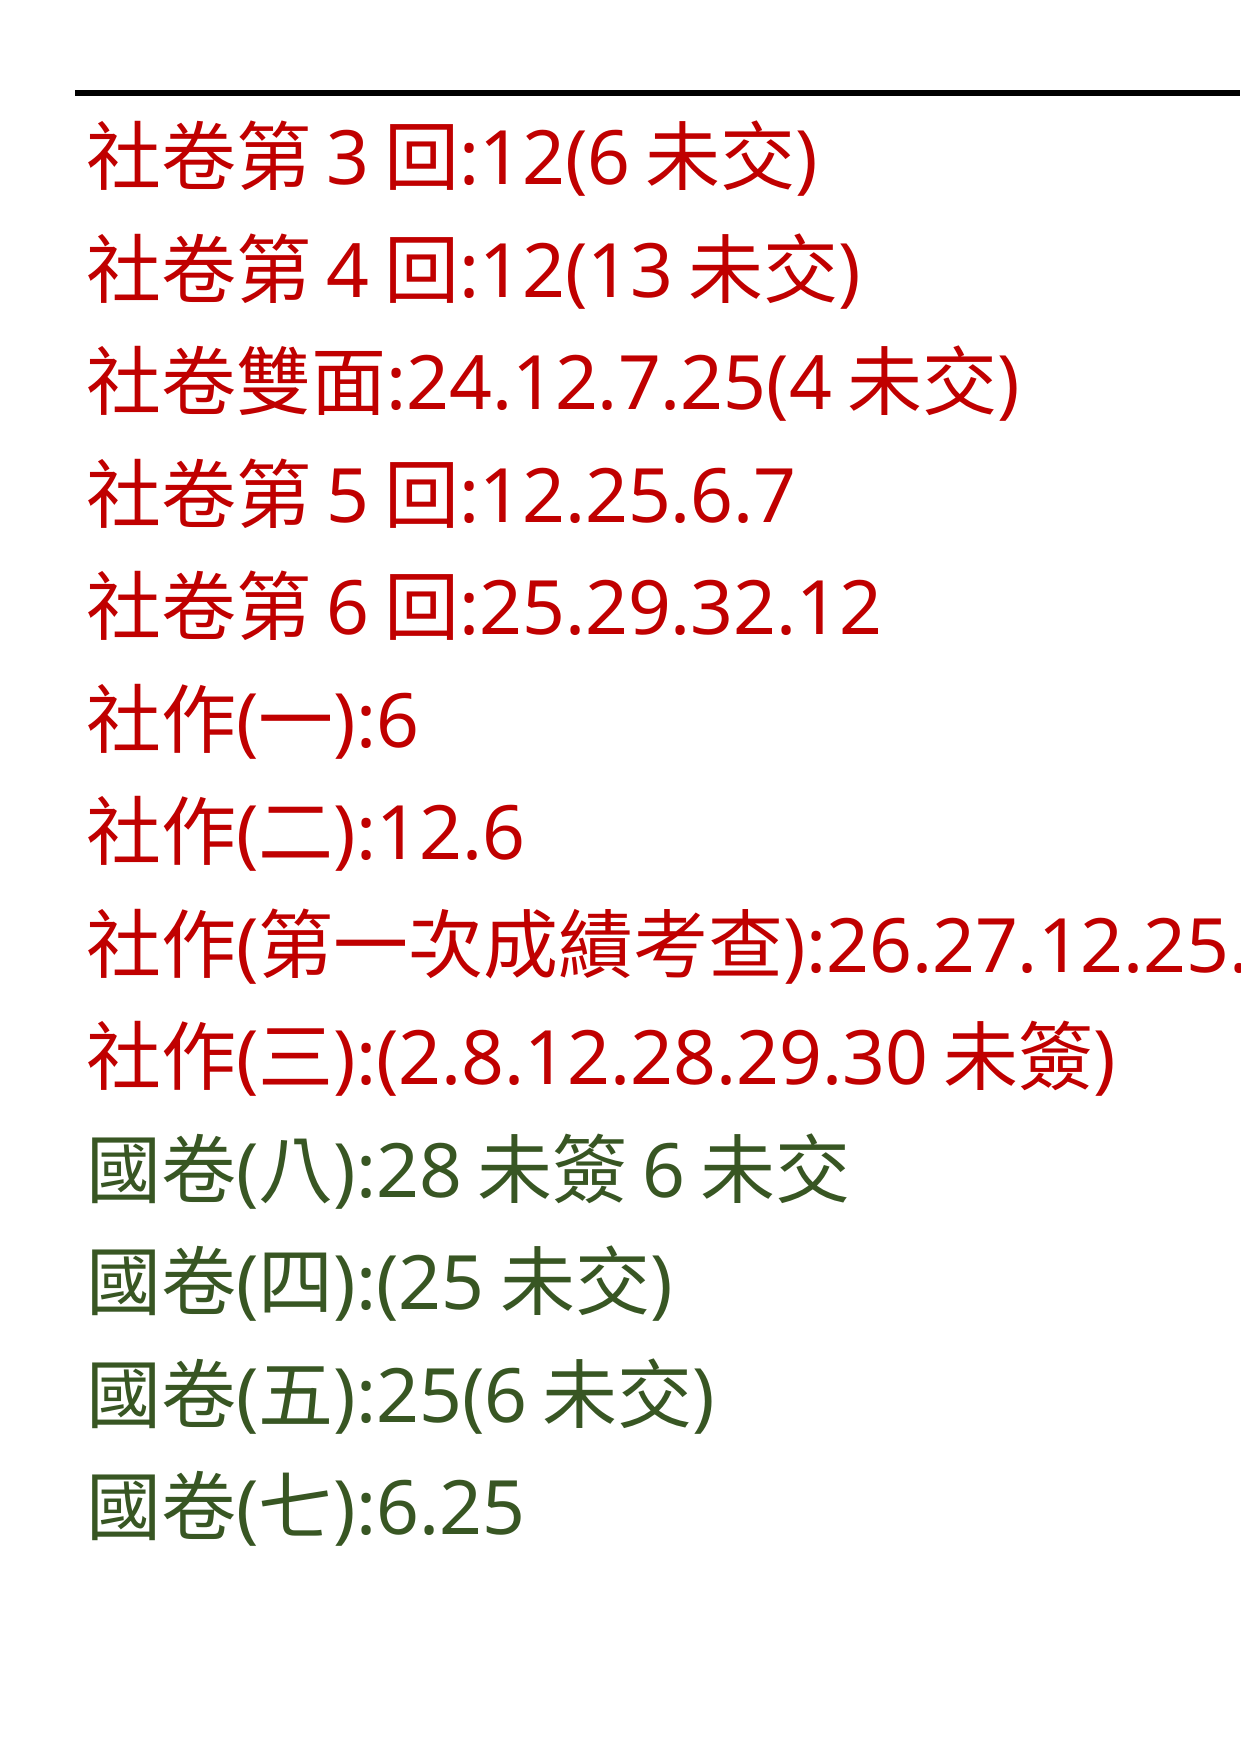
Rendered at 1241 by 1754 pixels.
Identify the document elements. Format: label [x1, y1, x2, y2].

table_cell [75, 96, 1240, 1558]
